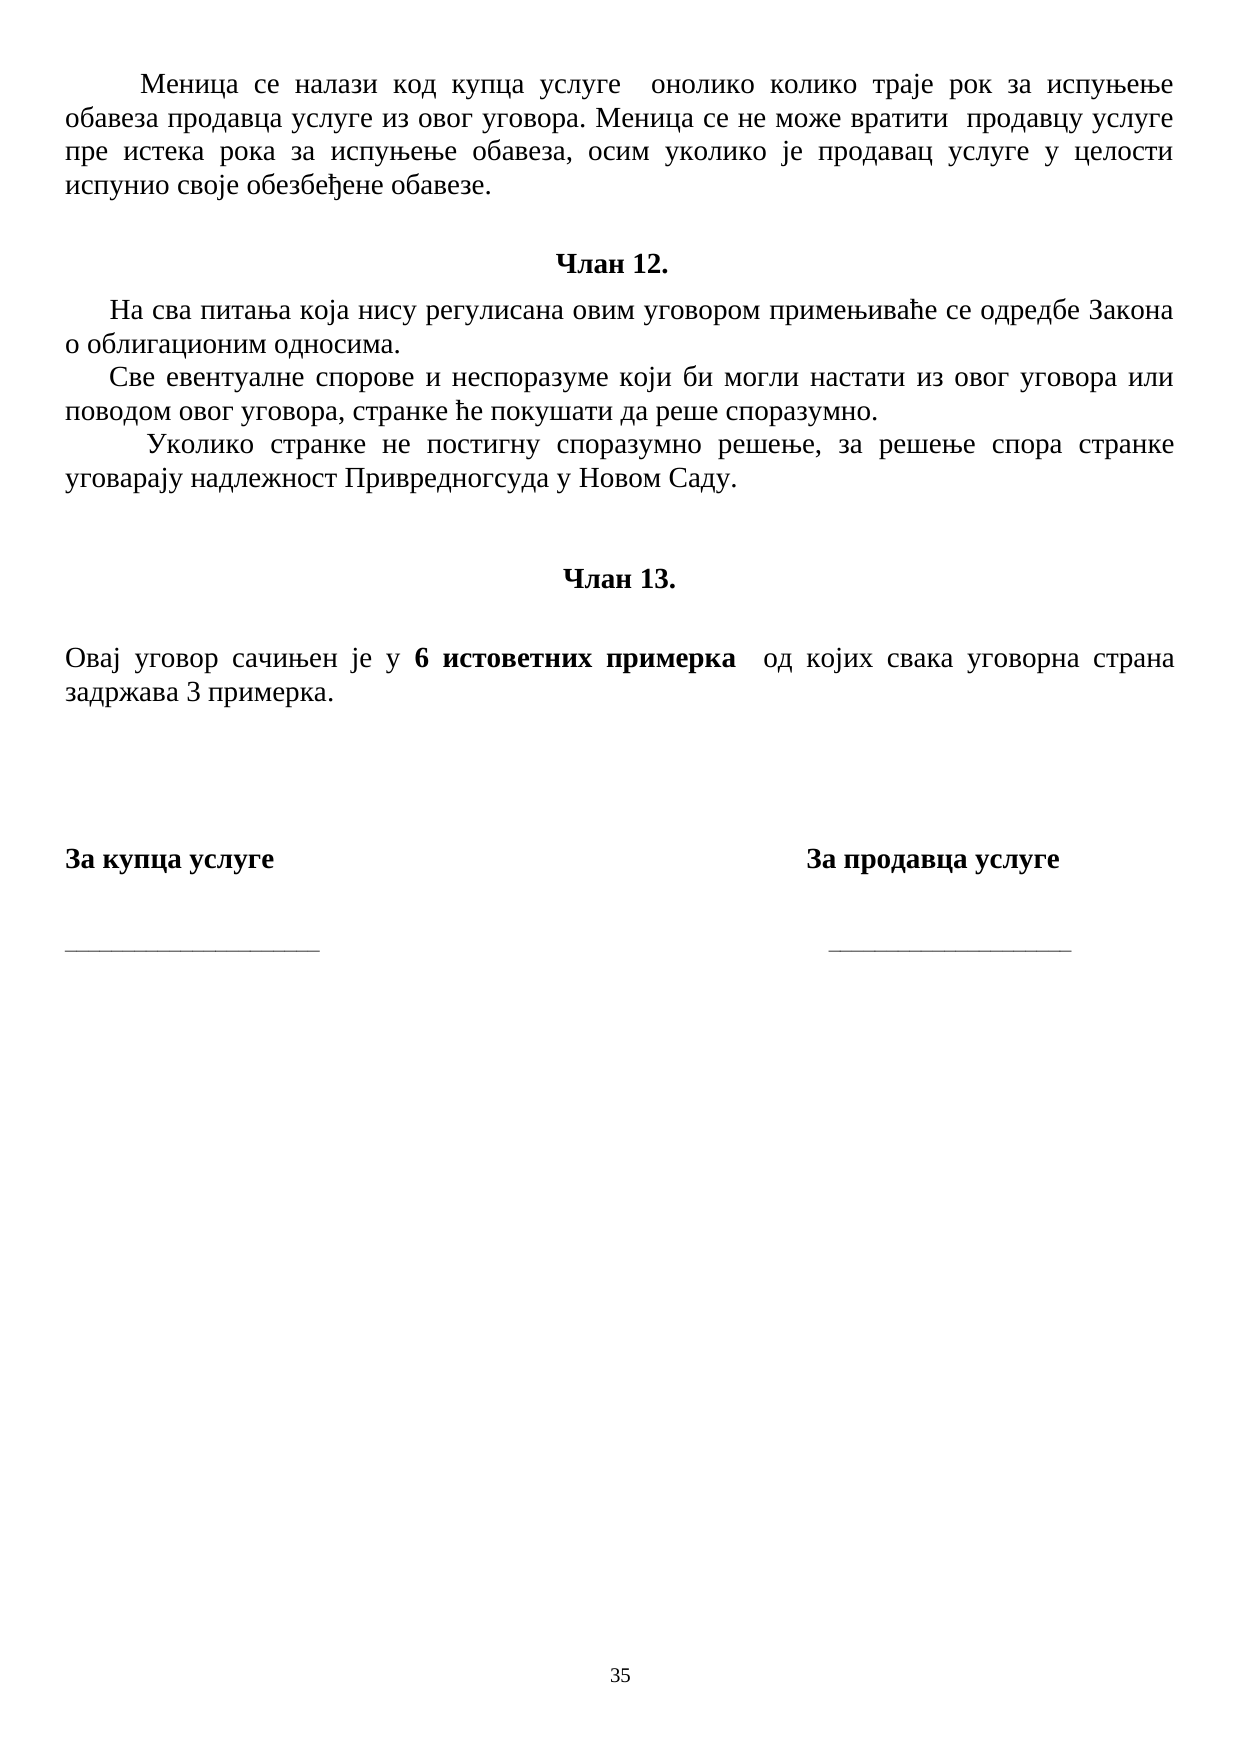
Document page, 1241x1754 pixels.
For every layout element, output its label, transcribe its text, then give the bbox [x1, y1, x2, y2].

text Меница се налази код купца услуге онолико колико траје рок за испуњење обавеза продавца услуге из овог уговора. Меница се не може вратити продавцу услуге пре истека рока за испуњење обавеза, осим уколико је продавац услуге у целости испунио своје обезбеђене обавезе. [65, 66, 1175, 200]
text ______________________ _____________________ [65, 930, 1175, 954]
text Овај уговор сачињен је у 6 истоветних примерка од којих свака уговорна страна задржава 3 примерка. [65, 640, 1175, 707]
text Уколико странке не постигну споразумно решење, за решење спора странке уговарају надлежност Привредногсуда у Новом Саду. [65, 427, 1175, 494]
text Све евентуалне спорове и неспоразуме који би могли настати из овог уговора или поводом овог уговора, странке ће покушати да реше споразумно. [65, 359, 1175, 427]
text Члан 12. [9, 246, 1175, 280]
text За купца услуге За продавца услуге [65, 842, 1175, 875]
text На сва питања која нису регулисана овим уговором примењиваће се одредбе Закона о облигационим односима. [65, 292, 1175, 359]
text Члан 13. [65, 561, 1175, 594]
